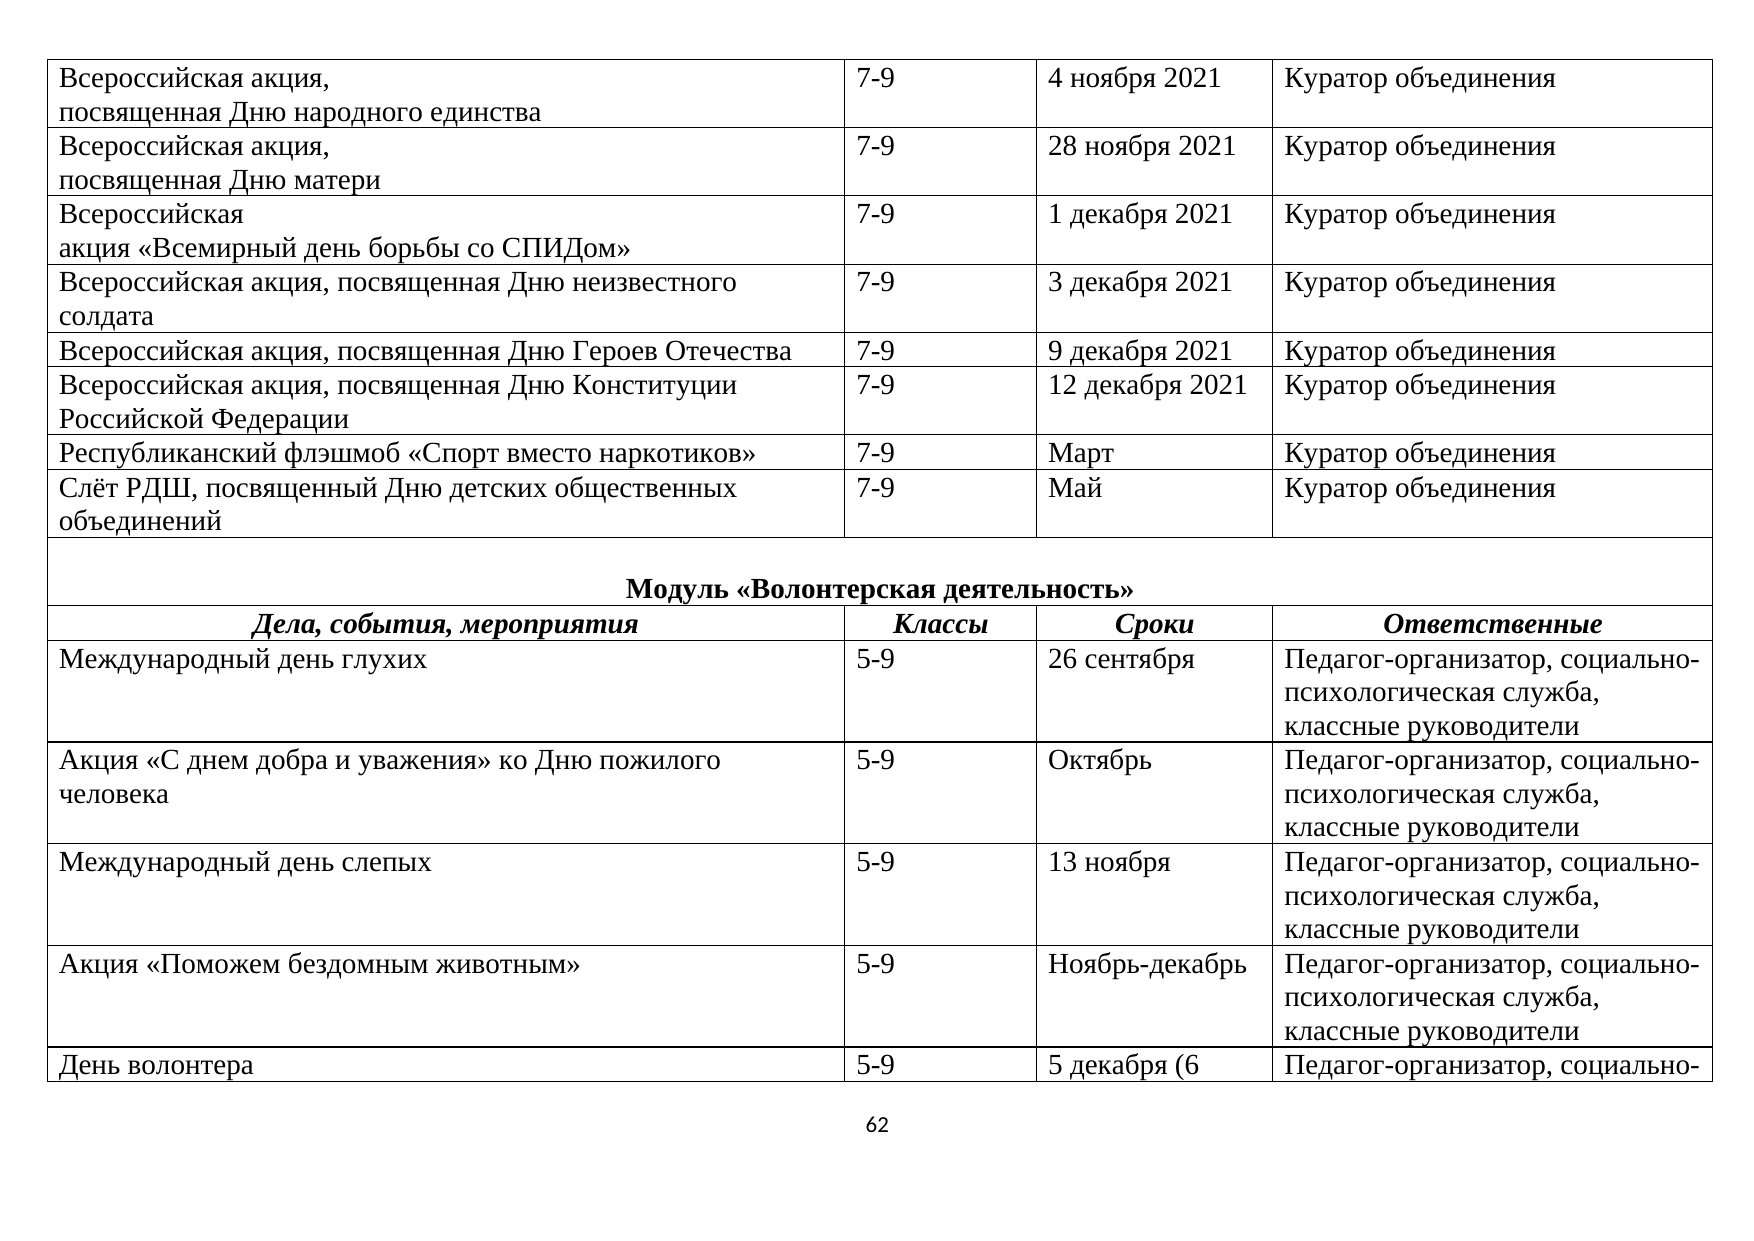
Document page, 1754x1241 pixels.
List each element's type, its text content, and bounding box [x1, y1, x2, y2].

table_cell Куратор объединения [1273, 367, 1712, 434]
table_cell 7-9 [845, 60, 1036, 127]
table_cell Сроки [1037, 606, 1272, 640]
table_cell 9 декабря 2021 [1037, 333, 1272, 366]
table_cell 26 сентября [1037, 641, 1272, 741]
table_cell 5-9 [845, 641, 1036, 741]
table_cell 7-9 [845, 333, 1036, 366]
table_cell Педагог-организатор, социально-психологическая служба, классные руководители [1273, 641, 1712, 741]
table_cell 5-9 [845, 946, 1036, 1046]
table_cell Куратор объединения [1273, 470, 1712, 537]
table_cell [1273, 1048, 1712, 1081]
table_cell Педагог-организатор, социально-психологическая служба, классные руководители [1273, 743, 1712, 843]
table_cell Всероссийская акция «Всемирный день борьбы со СПИДом» [48, 196, 844, 263]
table_cell 7-9 [845, 196, 1036, 263]
table_cell Педагог-организатор, социально-психологическая служба, классные руководители [1273, 844, 1712, 945]
table_cell Октябрь [1037, 743, 1272, 843]
table_cell Всероссийская акция, посвященная Дню народного единства [48, 60, 844, 127]
table_cell 5-9 [845, 1048, 1036, 1081]
table_cell Классы [845, 606, 1036, 640]
table_cell Куратор объединения [1273, 128, 1712, 195]
table_cell Куратор объединения [1273, 435, 1712, 469]
table_cell Акция «С днем добра и уважения» ко Дню пожилого человека [48, 743, 844, 843]
table_cell 1 декабря 2021 [1037, 196, 1272, 263]
table_cell 7-9 [845, 265, 1036, 332]
table_cell Март [1037, 435, 1272, 469]
table_cell Куратор объединения [1273, 265, 1712, 332]
table_cell Куратор объединения [1273, 196, 1712, 263]
table_cell Куратор объединения [1273, 333, 1712, 366]
table_cell 5-9 [845, 844, 1036, 945]
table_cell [1037, 1048, 1272, 1081]
table_cell Май [1037, 470, 1272, 537]
table_cell 3 декабря 2021 [1037, 265, 1272, 332]
table_cell Слёт РДШ, посвященный Дню детских общественных объединений [48, 470, 844, 537]
table_cell Международный день глухих [48, 641, 844, 741]
table_cell 5-9 [845, 743, 1036, 843]
table_cell 7-9 [845, 367, 1036, 434]
table_cell 7-9 [845, 470, 1036, 537]
table_cell Ноябрь-декабрь [1037, 946, 1272, 1046]
table_cell 4 ноября 2021 [1037, 60, 1272, 127]
table_cell 12 декабря 2021 [1037, 367, 1272, 434]
table_cell День волонтера [48, 1048, 844, 1081]
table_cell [1273, 946, 1712, 1046]
table_cell Всероссийская акция, посвященная Дню Конституции Российской Федерации [48, 367, 844, 434]
table_cell Куратор объединения [1273, 60, 1712, 127]
table_cell Всероссийская акция, посвященная Дню матери [48, 128, 844, 195]
table_cell Международный день слепых [48, 844, 844, 945]
table_cell 28 ноября 2021 [1037, 128, 1272, 195]
table_cell Модуль «Волонтерская деятельность» [48, 538, 1712, 605]
table_cell 13 ноября [1037, 844, 1272, 945]
table_cell Акция «Поможем бездомным животным» [48, 946, 844, 1046]
table_cell 7-9 [845, 435, 1036, 469]
table_cell Всероссийская акция, посвященная Дню Героев Отечества [48, 333, 844, 366]
table_cell Дела, события, мероприятия [48, 606, 844, 640]
table_cell Всероссийская акция, посвященная Дню неизвестного солдата [48, 265, 844, 332]
table_cell Ответственные [1273, 606, 1712, 640]
table_cell 7-9 [845, 128, 1036, 195]
table_cell Республиканский флэшмоб «Спорт вместо наркотиков» [48, 435, 844, 469]
